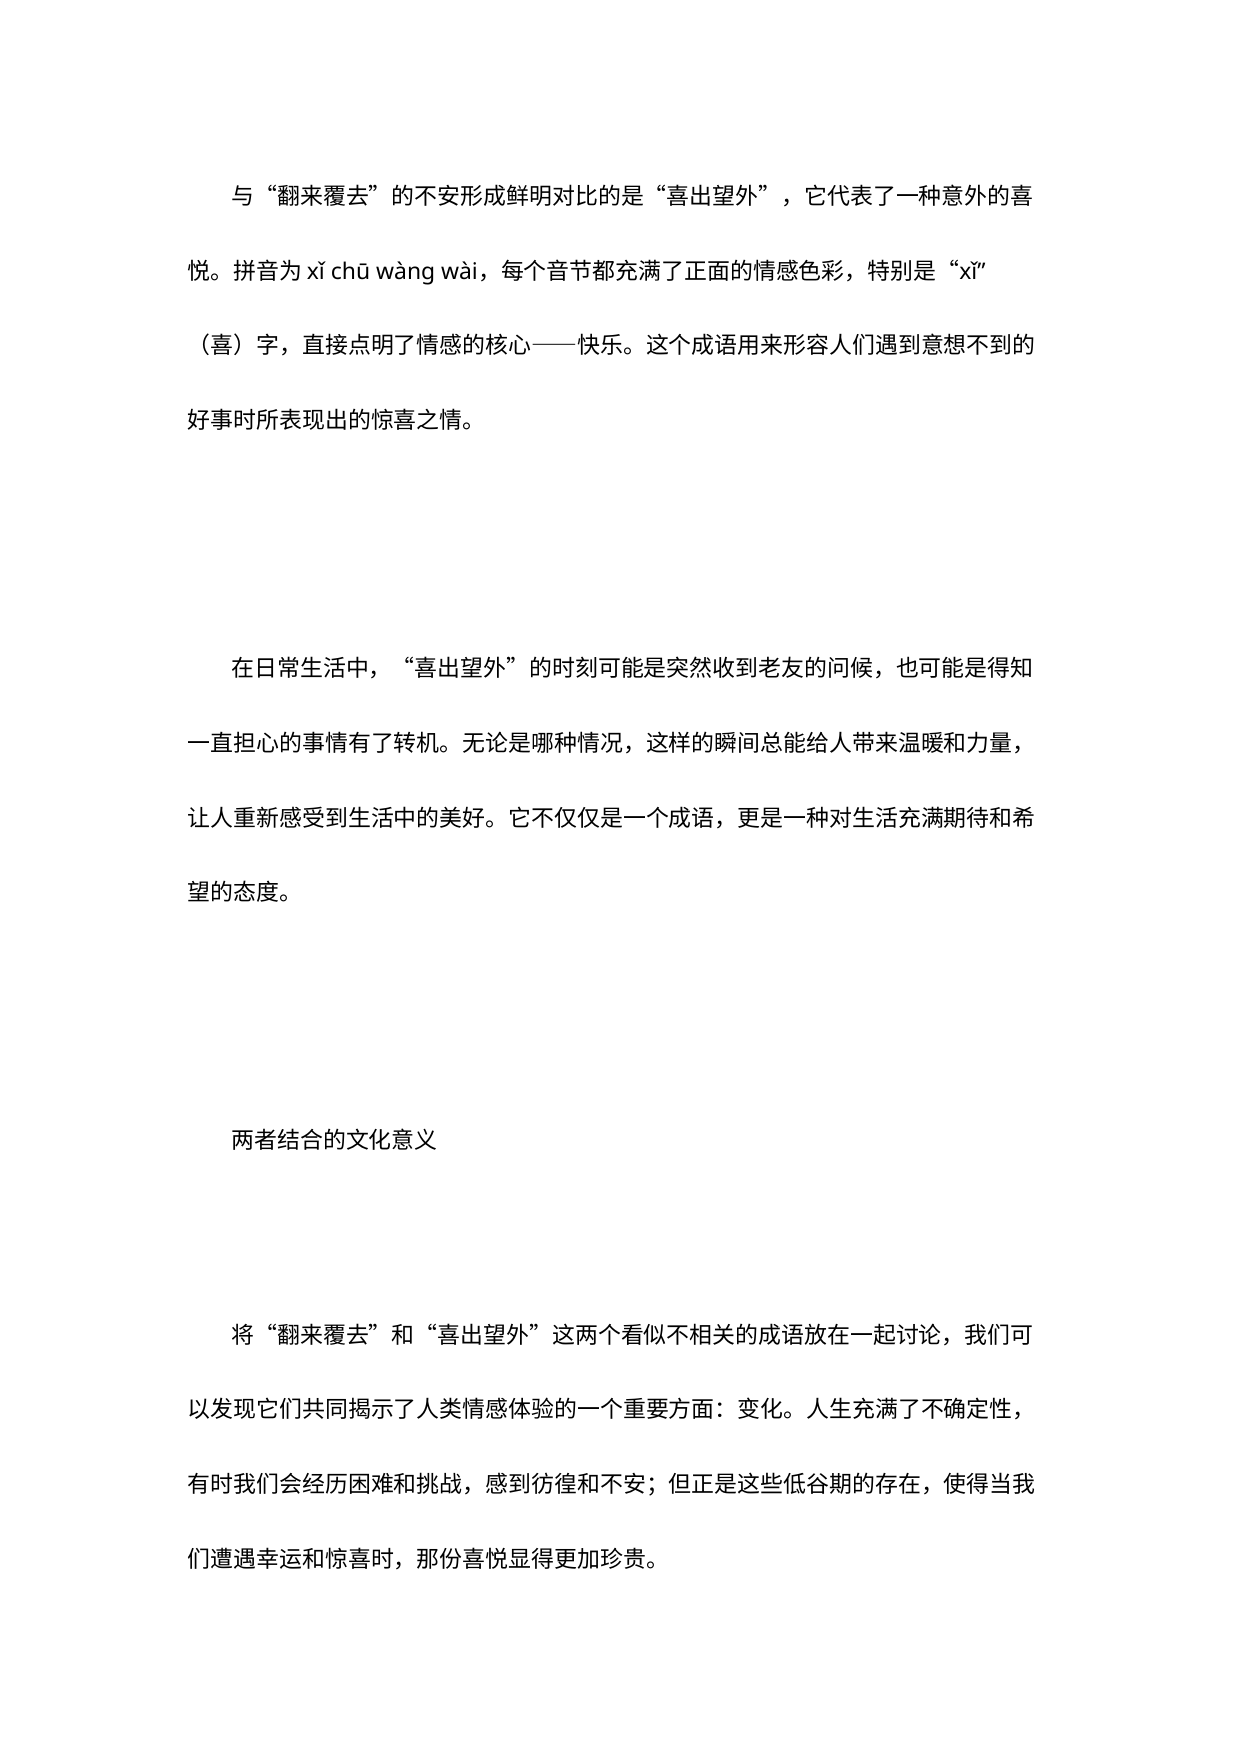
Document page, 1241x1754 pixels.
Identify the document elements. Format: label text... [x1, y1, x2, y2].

text 与“翻来覆去”的不安形成鲜明对比的是“喜出望外”，它代表了一种意外的喜悦。拼音为xǐ chū wàng wài，每个音节都充满了正面的情感色彩，特别是“xǐ”（喜）字，直接点明了情感的核心——快乐。这个成语用来形容人们遇到意想不到的好事时所表现出的惊喜之情。 [187, 162, 1053, 451]
text 两者结合的文化意义 [187, 1106, 1053, 1171]
text 在日常生活中，“喜出望外”的时刻可能是突然收到老友的问候，也可能是得知一直担心的事情有了转机。无论是哪种情况，这样的瞬间总能给人带来温暖和力量，让人重新感受到生活中的美好。它不仅仅是一个成语，更是一种对生活充满期待和希望的态度。 [187, 634, 1053, 923]
text 将“翻来覆去”和“喜出望外”这两个看似不相关的成语放在一起讨论，我们可以发现它们共同揭示了人类情感体验的一个重要方面：变化。人生充满了不确定性，有时我们会经历困难和挑战，感到彷徨和不安；但正是这些低谷期的存在，使得当我们遭遇幸运和惊喜时，那份喜悦显得更加珍贵。 [187, 1301, 1053, 1590]
